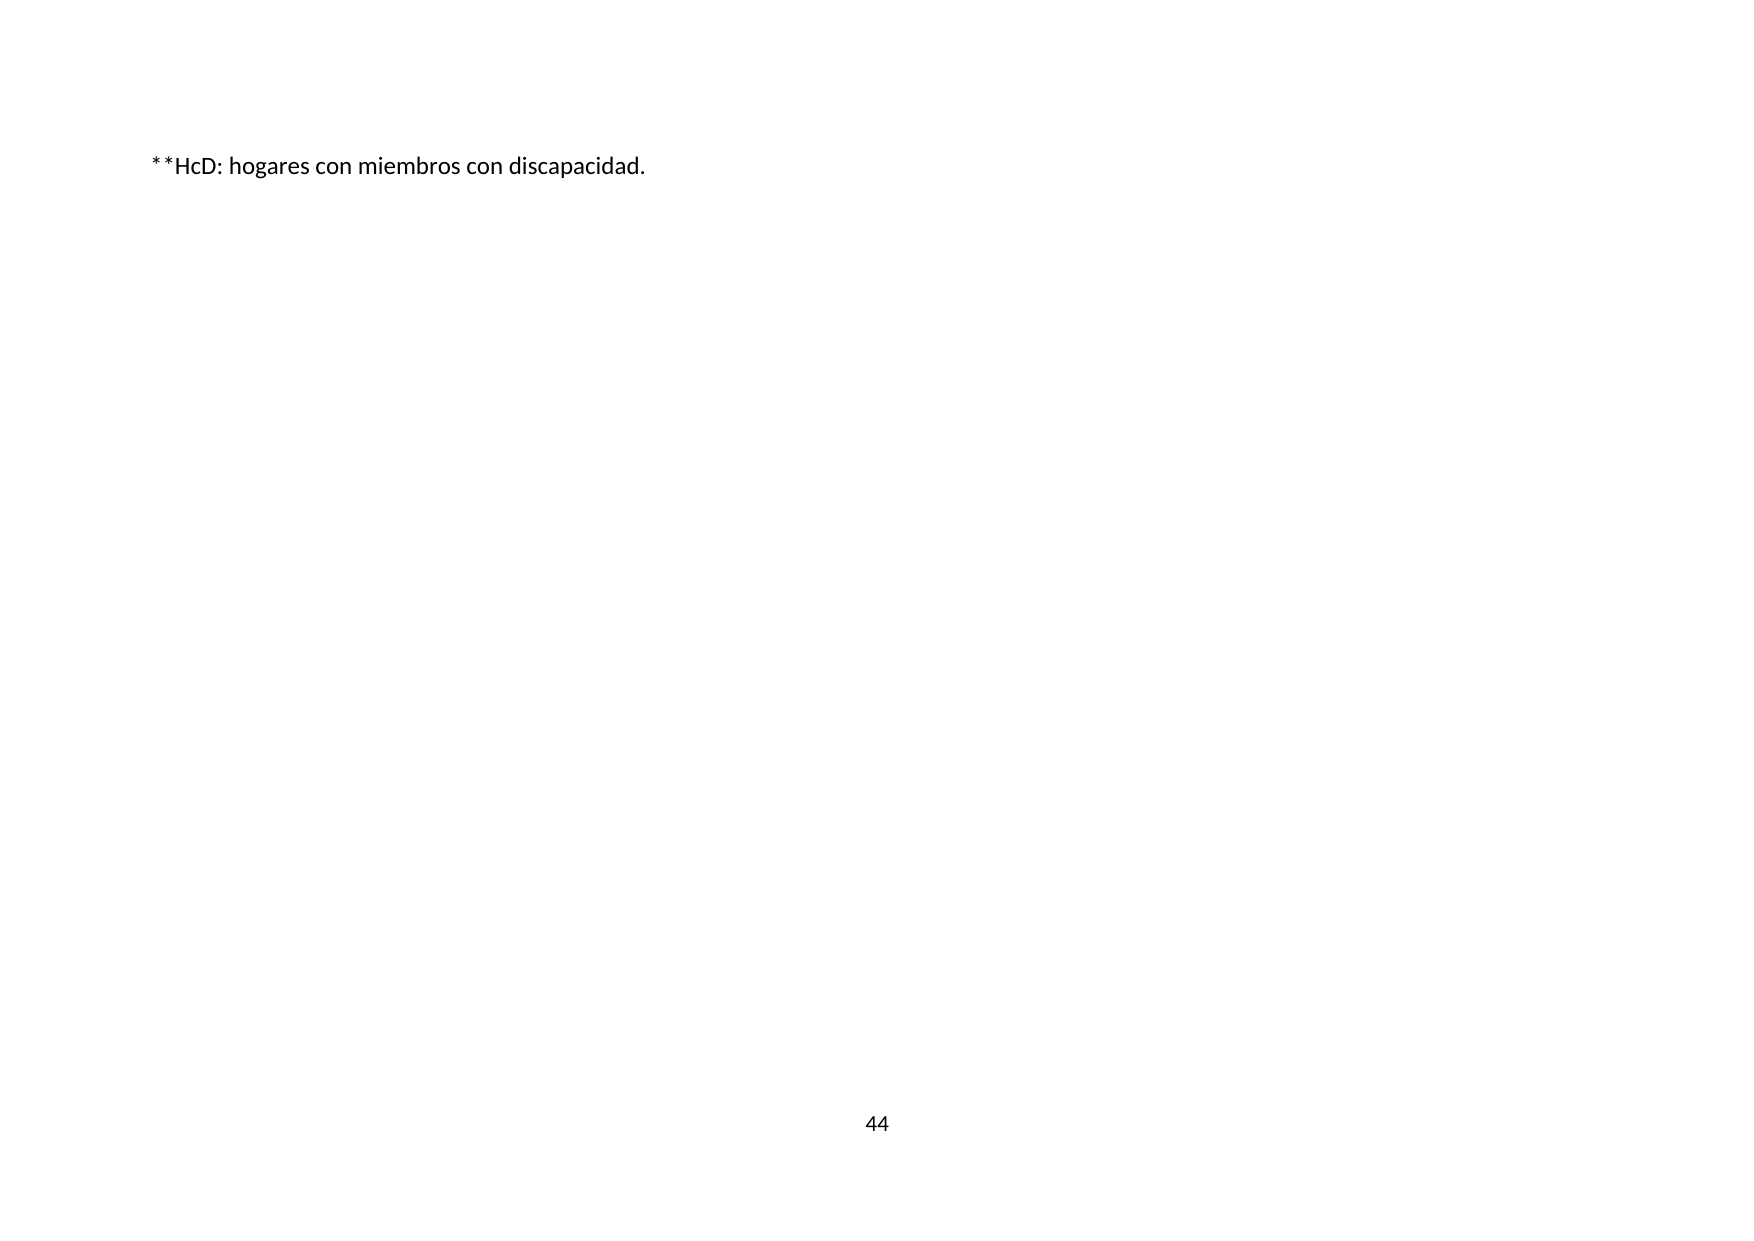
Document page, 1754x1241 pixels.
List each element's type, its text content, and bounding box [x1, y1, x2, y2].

text **HcD: hogares con miembros con discapacidad. [150, 150, 1604, 181]
